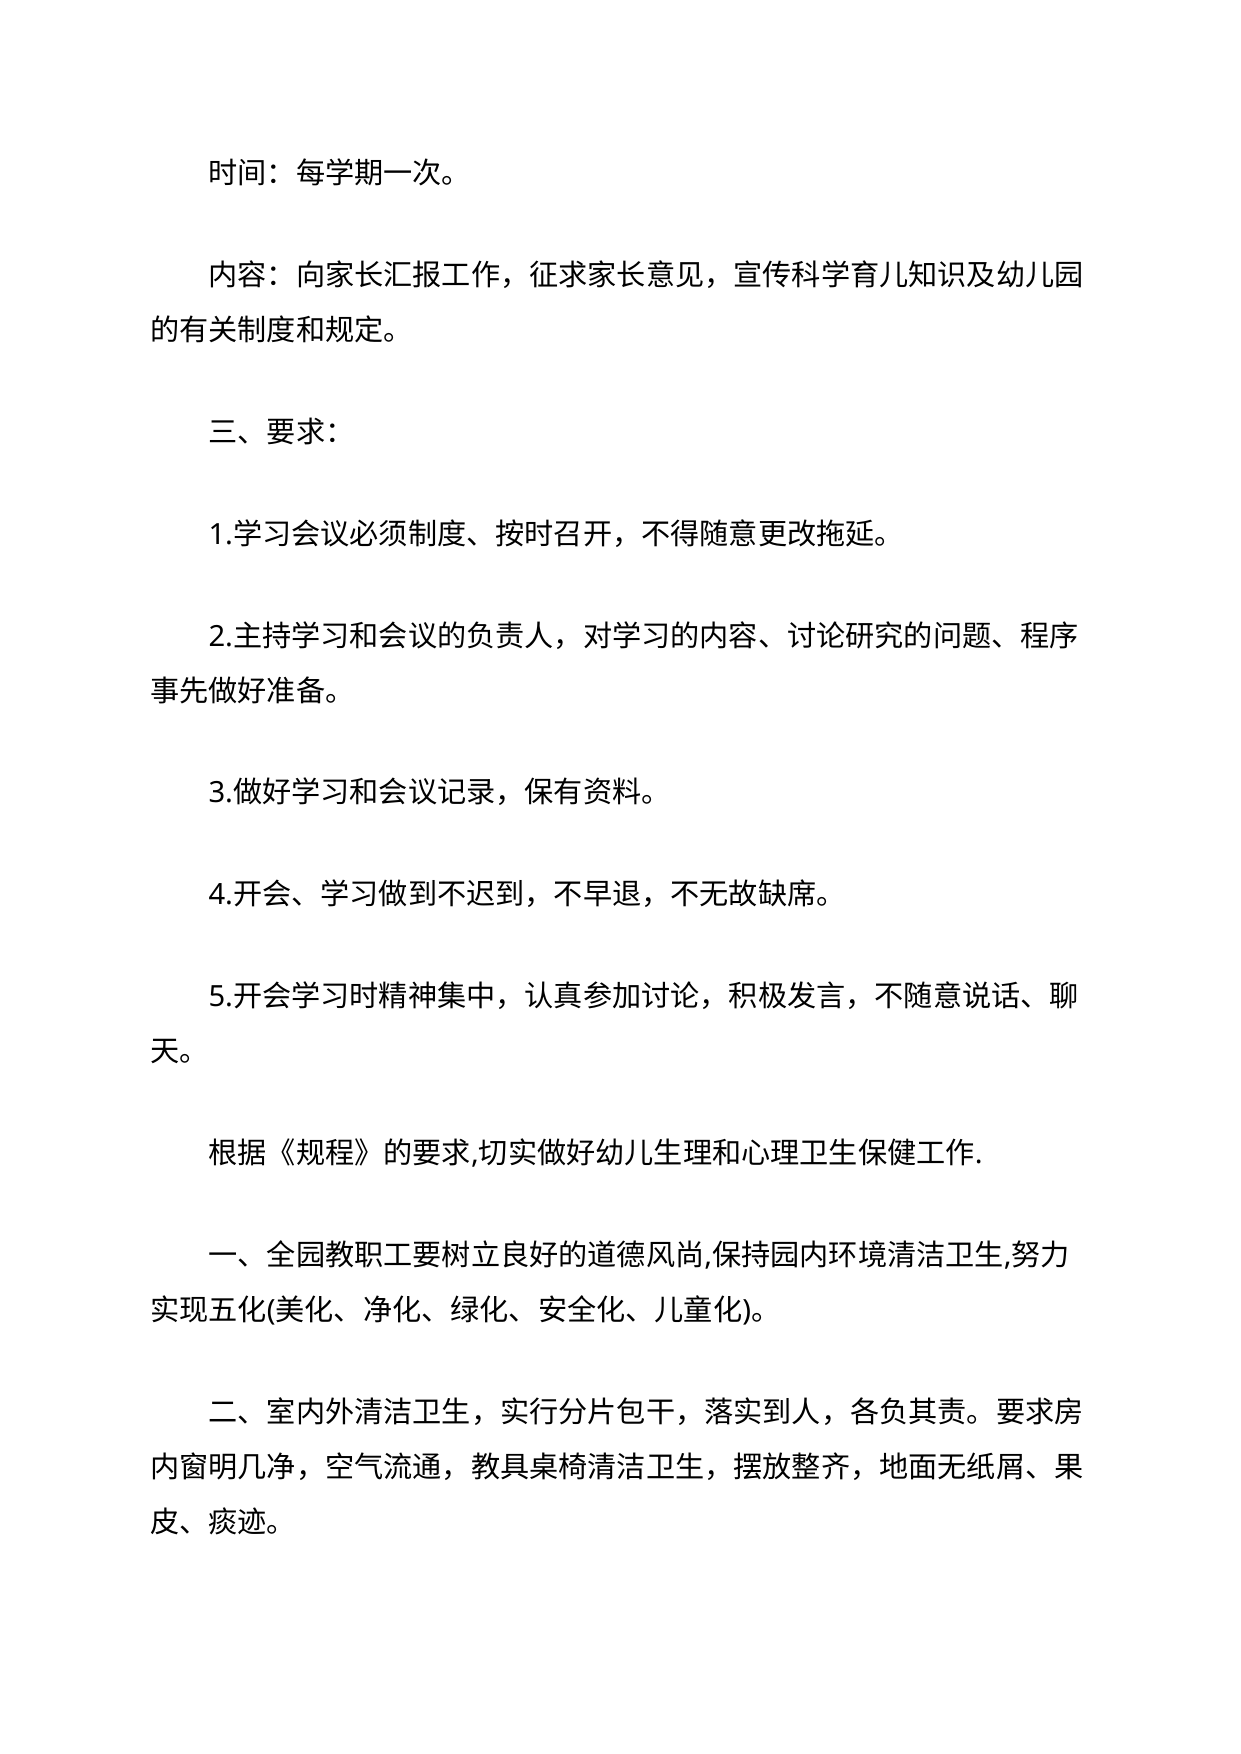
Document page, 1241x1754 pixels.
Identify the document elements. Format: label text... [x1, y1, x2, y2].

text 根据《规程》的要求,切实做好幼儿生理和心理卫生保健工作. [150, 1130, 1090, 1172]
text 一、全园教职工要树立良好的道德风尚,保持园内环境清洁卫生,努力实现五化(美化、净化、绿化、安全化、儿童化)。 [150, 1232, 1090, 1329]
text 二、室内外清洁卫生，实行分片包干，落实到人，各负其责。要求房内窗明几净，空气流通，教具桌椅清洁卫生，摆放整齐，地面无纸屑、果皮、痰迹。 [150, 1389, 1090, 1541]
text 2.主持学习和会议的负责人，对学习的内容、讨论研究的问题、程序事先做好准备。 [150, 612, 1090, 709]
text 3.做好学习和会议记录，保有资料。 [150, 769, 1090, 811]
text 1.学习会议必须制度、按时召开，不得随意更改拖延。 [150, 510, 1090, 553]
text 4.开会、学习做到不迟到，不早退，不无故缺席。 [150, 871, 1090, 913]
text 三、要求： [150, 408, 1090, 451]
text 时间：每学期一次。 [150, 150, 1090, 192]
text 内容：向家长汇报工作，征求家长意见，宣传科学育儿知识及幼儿园的有关制度和规定。 [150, 252, 1090, 349]
text 5.开会学习时精神集中，认真参加讨论，积极发言，不随意说话、聊天。 [150, 973, 1090, 1070]
